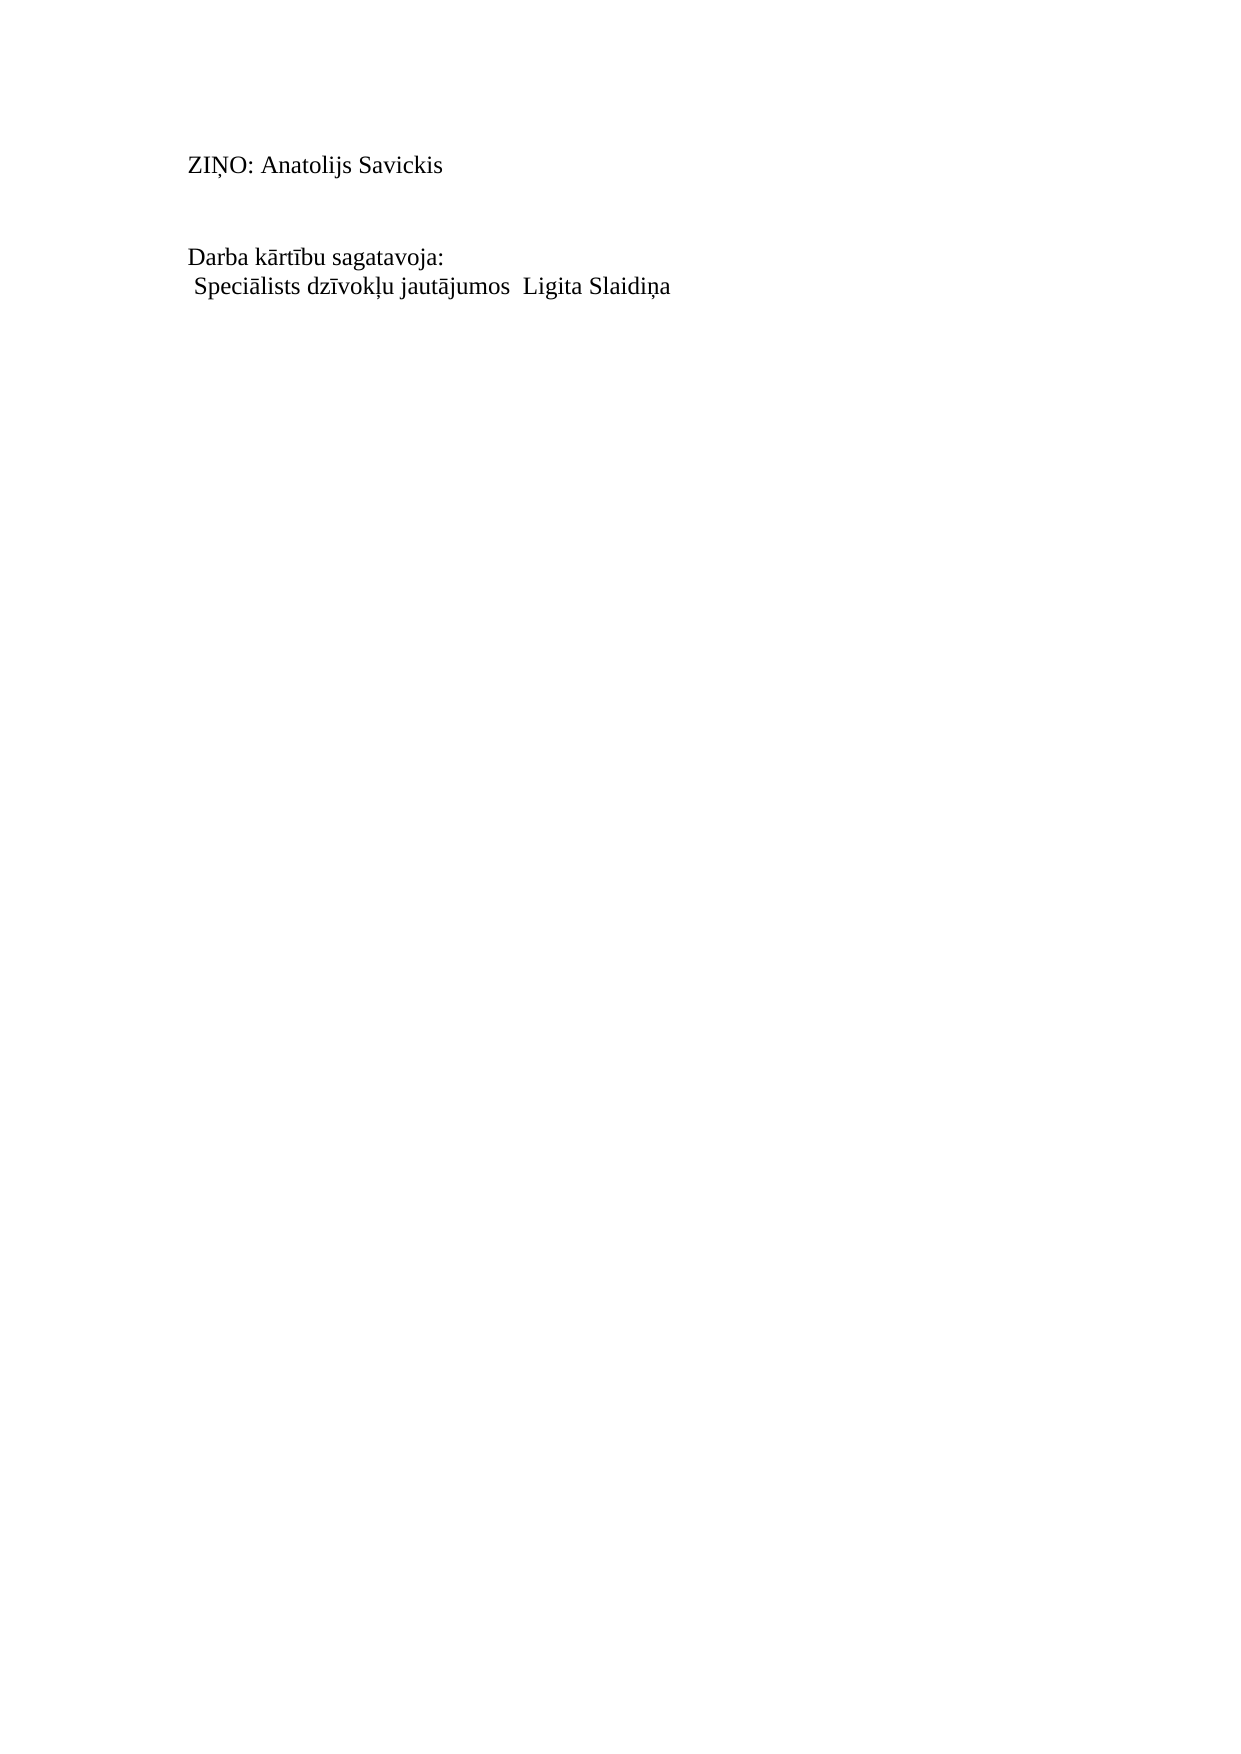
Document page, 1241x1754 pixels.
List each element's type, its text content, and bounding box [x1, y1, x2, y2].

text ZIŅO: Anatolijs Savickis [187, 150, 1053, 179]
text Darba kārtību sagatavoja: [187, 242, 1053, 271]
text Speciālists dzīvokļu jautājumos Ligita Slaidiņa [187, 271, 1053, 300]
